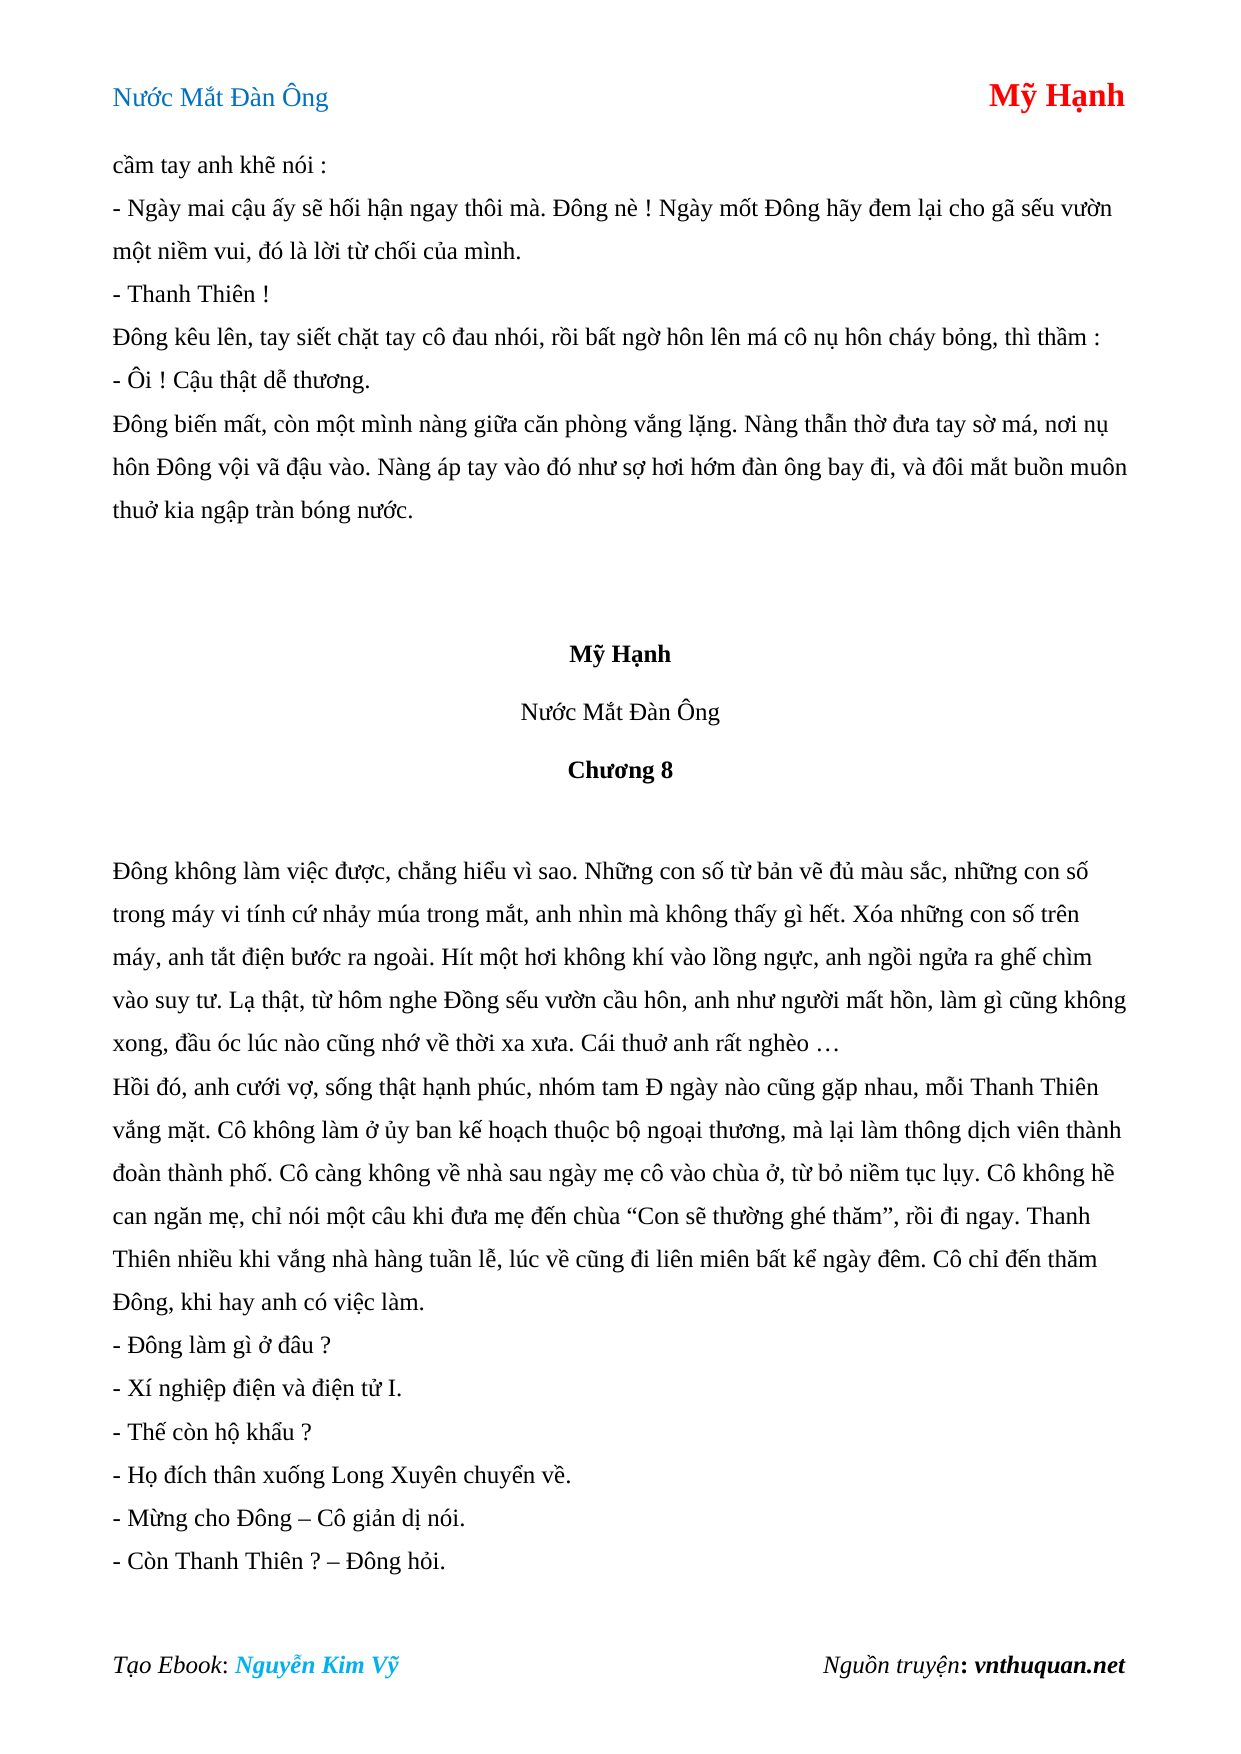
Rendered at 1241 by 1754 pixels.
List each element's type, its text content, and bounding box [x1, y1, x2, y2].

text Chương 8 [112, 755, 1128, 784]
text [112, 150, 1128, 567]
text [112, 813, 1128, 1575]
text Nước Mắt Đàn Ông [112, 697, 1128, 726]
text Mỹ Hạnh [112, 639, 1128, 668]
